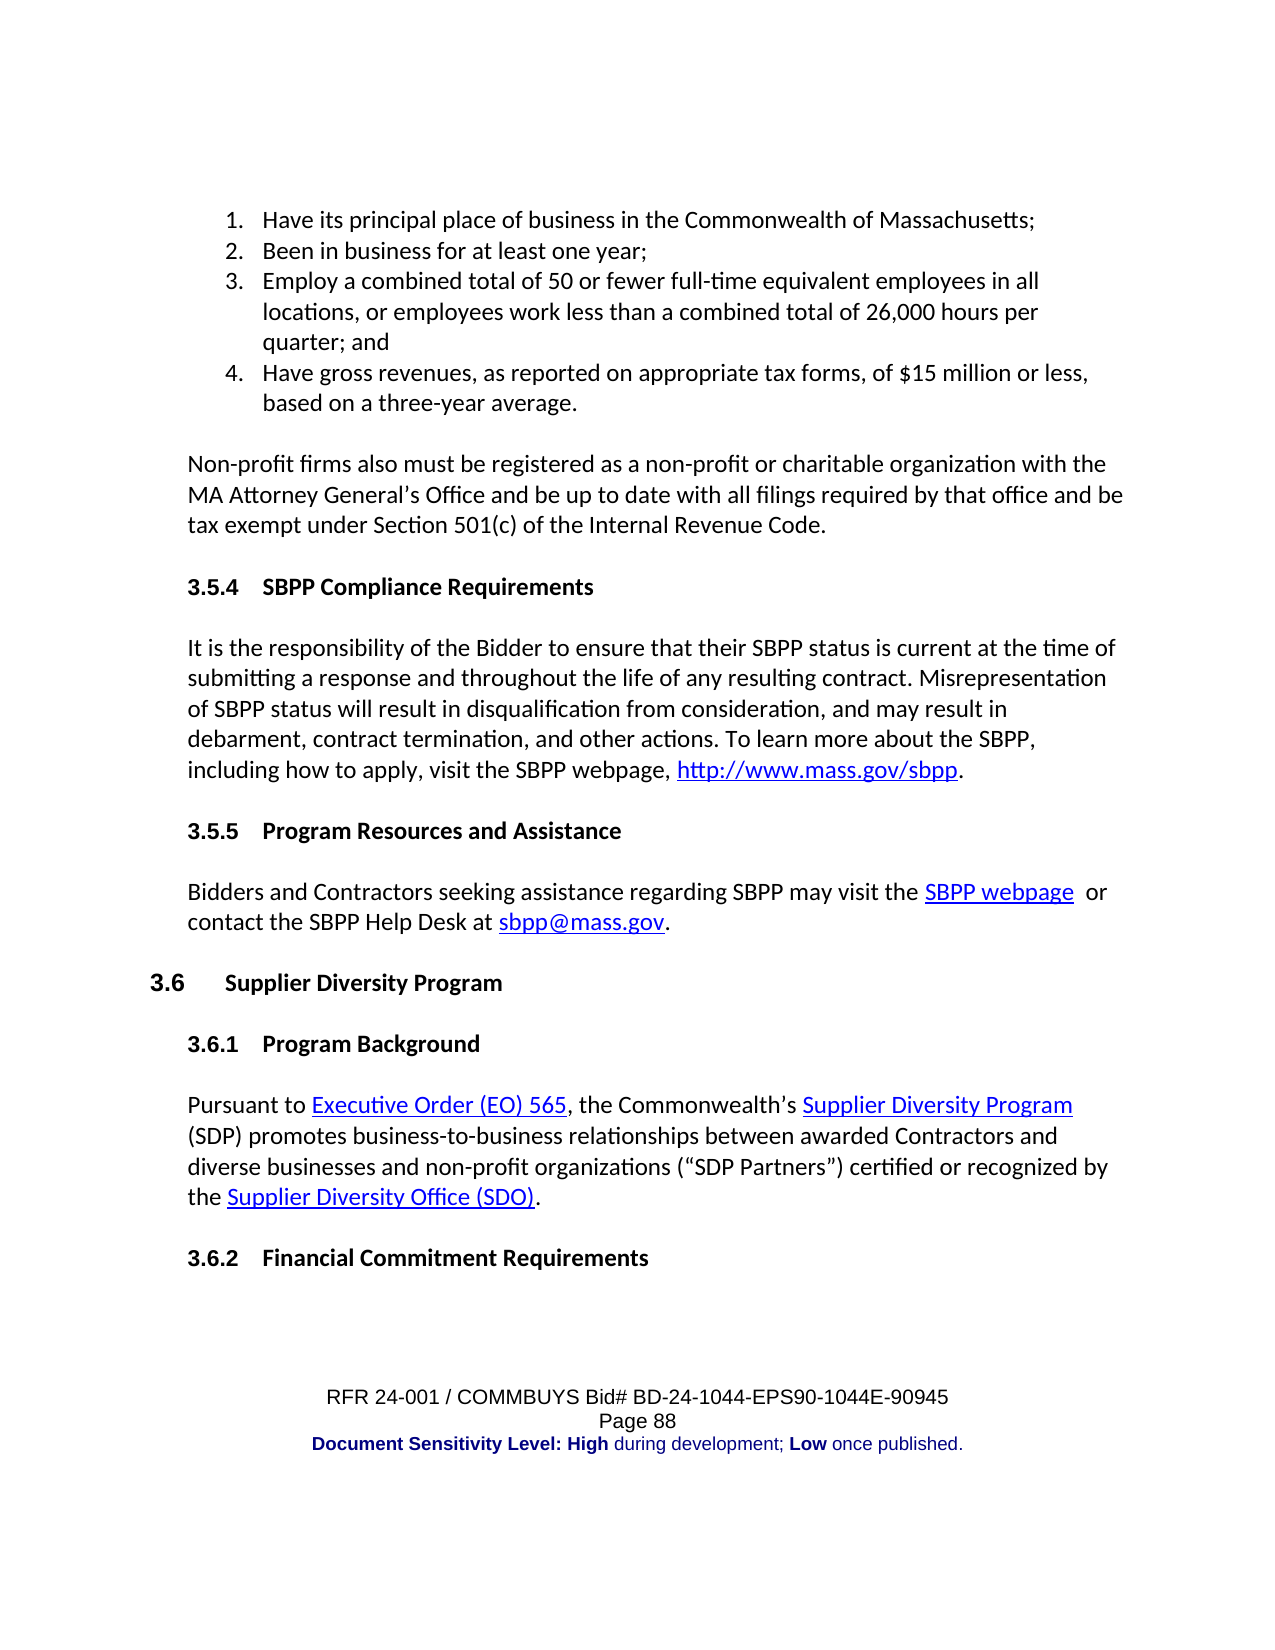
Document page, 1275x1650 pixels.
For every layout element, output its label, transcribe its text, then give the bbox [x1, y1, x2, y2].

text Pursuant to Executive Order (EO) 565, the Commonwealth’s Supplier Diversity Program (SDP) promotes business-to-business relationships between awarded Contractors and diverse businesses and non-profit organizations (“SDP Partners”) certified or recognized by the Supplier Diversity Office (SDO). [187, 1089, 1125, 1212]
subtitle SBPP Compliance Requirements [187, 571, 1125, 601]
subtitle Program Background [187, 1028, 1125, 1059]
list Have its principal place of business in the Commonwealth of Massachusetts; [225, 204, 1125, 235]
list Employ a combined total of 50 or fewer full-time equivalent employees in all locations, or employees work less than a combined total of 26,000 hours per quarter; and [225, 266, 1125, 357]
text Bidders and Contractors seeking assistance regarding SBPP may visit the SBPP webpage or contact the SBPP Help Desk at sbpp@mass.gov. [187, 876, 1125, 937]
subtitle Financial Commitment Requirements [187, 1242, 1125, 1273]
subtitle Program Resources and Assistance [187, 815, 1125, 845]
subtitle Supplier Diversity Program [150, 967, 1125, 998]
list Been in business for at least one year; [225, 235, 1125, 266]
text Non-profit firms also must be registered as a non-profit or charitable organization with the MA Attorney General’s Office and be up to date with all filings required by that office and be tax exempt under Section 501(c) of the Internal Revenue Code. [187, 449, 1125, 540]
text It is the responsibility of the Bidder to ensure that their SBPP status is current at the time of submitting a response and throughout the life of any resulting contract. Misrepresentation of SBPP status will result in disqualification from consideration, and may result in debarment, contract termination, and other actions. To learn more about the SBPP, including how to apply, visit the SBPP webpage, http://www.mass.gov/sbpp. [187, 632, 1125, 784]
list Have gross revenues, as reported on appropriate tax forms, of $15 million or less, based on a three-year average. [225, 357, 1125, 418]
